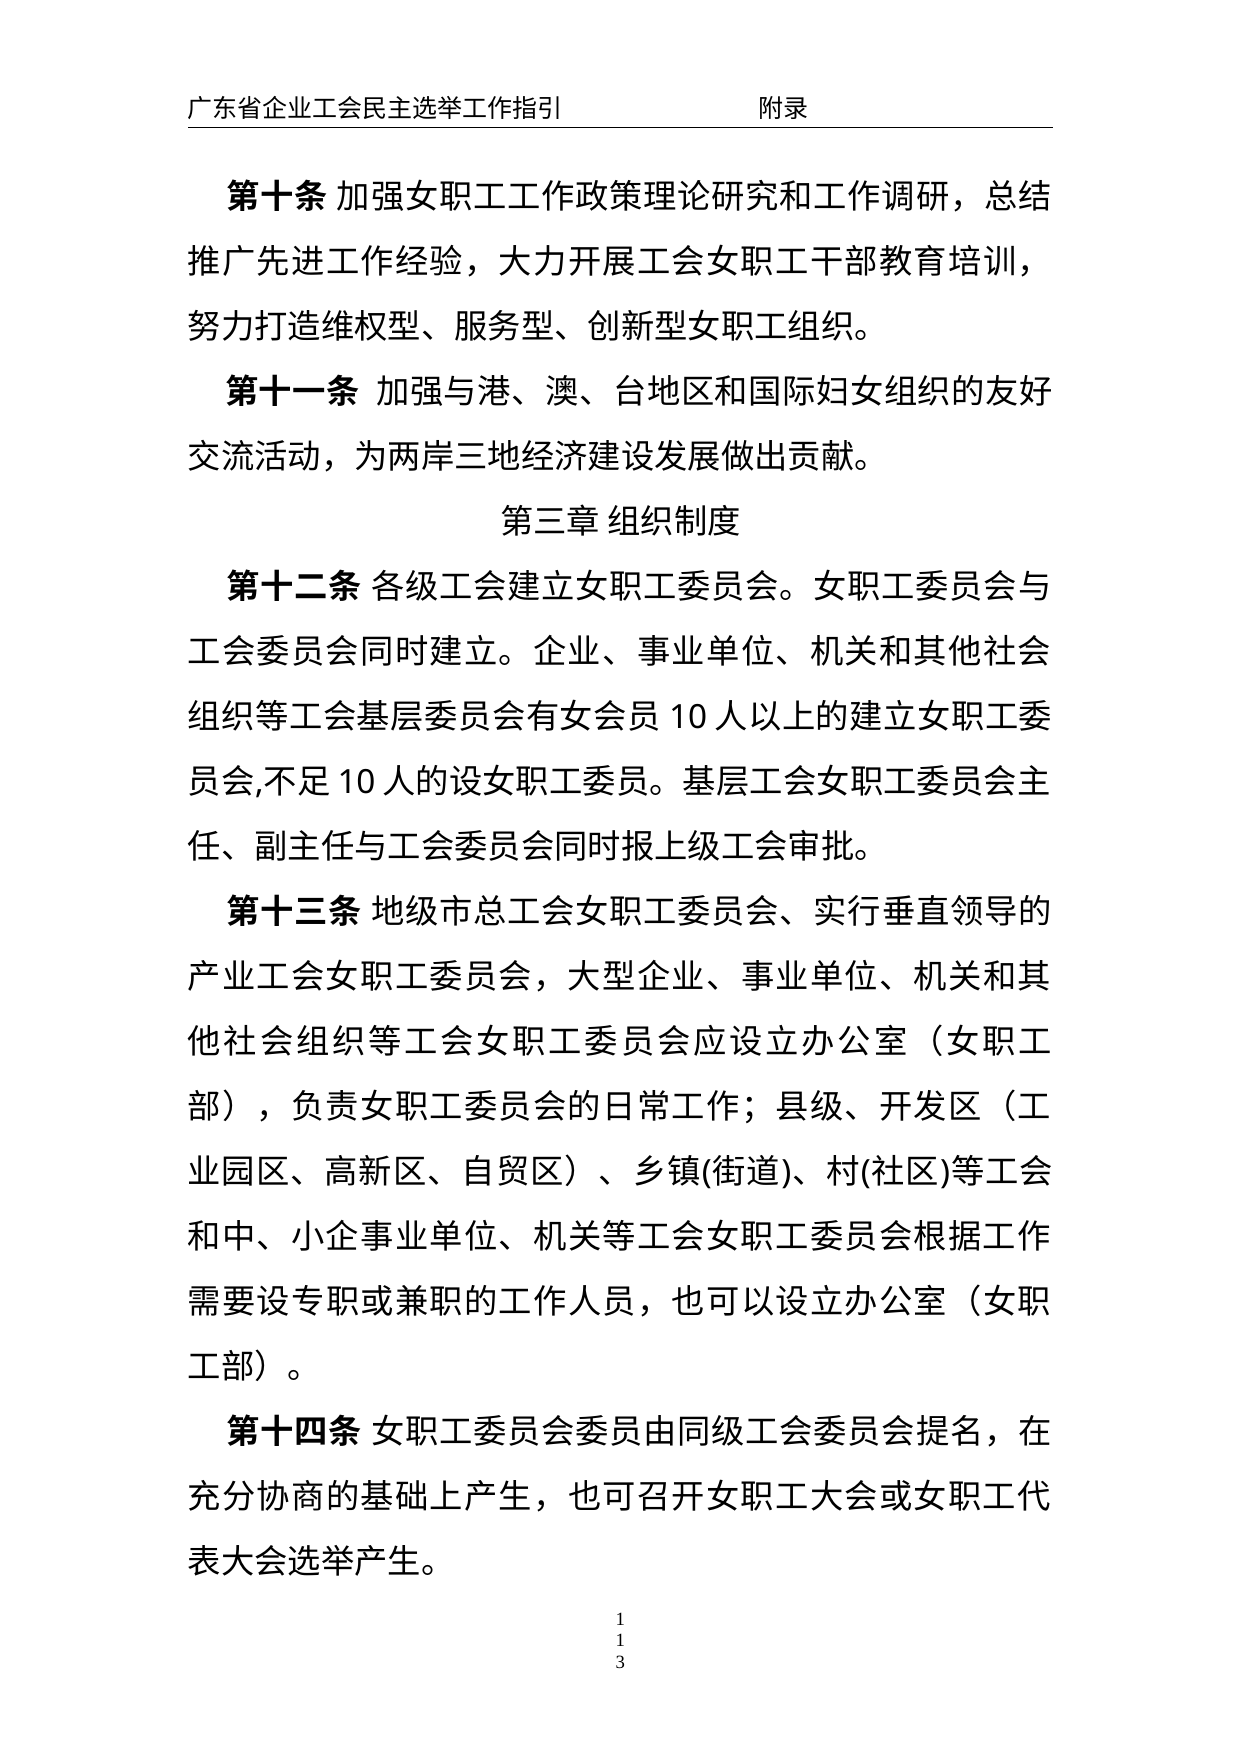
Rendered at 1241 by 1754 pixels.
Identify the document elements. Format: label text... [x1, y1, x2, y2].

text 第三章 组织制度 [187, 487, 1053, 552]
text 第十一条 加强与港、澳、台地区和国际妇女组织的友好交流活动，为两岸三地经济建设发展做出贡献。 [187, 357, 1053, 487]
text 第十条 加强女职工工作政策理论研究和工作调研，总结推广先进工作经验，大力开展工会女职工干部教育培训，努力打造维权型、服务型、创新型女职工组织。 [187, 162, 1053, 357]
text 第十二条 各级工会建立女职工委员会。女职工委员会与工会委员会同时建立。企业、事业单位、机关和其他社会组织等工会基层委员会有女会员10人以上的建立女职工委员会,不足10人的设女职工委员。基层工会女职工委员会主任、副主任与工会委员会同时报上级工会审批。 [187, 552, 1053, 877]
text 第十三条 地级市总工会女职工委员会、实行垂直领导的产业工会女职工委员会，大型企业、事业单位、机关和其他社会组织等工会女职工委员会应设立办公室（女职工部），负责女职工委员会的日常工作；县级、开发区（工业园区、高新区、自贸区）、乡镇(街道)、村(社区)等工会和中、小企事业单位、机关等工会女职工委员会根据工作需要设专职或兼职的工作人员，也可以设立办公室（女职工部）。 [187, 877, 1053, 1397]
text 第十四条 女职工委员会委员由同级工会委员会提名，在充分协商的基础上产生，也可召开女职工大会或女职工代表大会选举产生。 [187, 1397, 1053, 1592]
